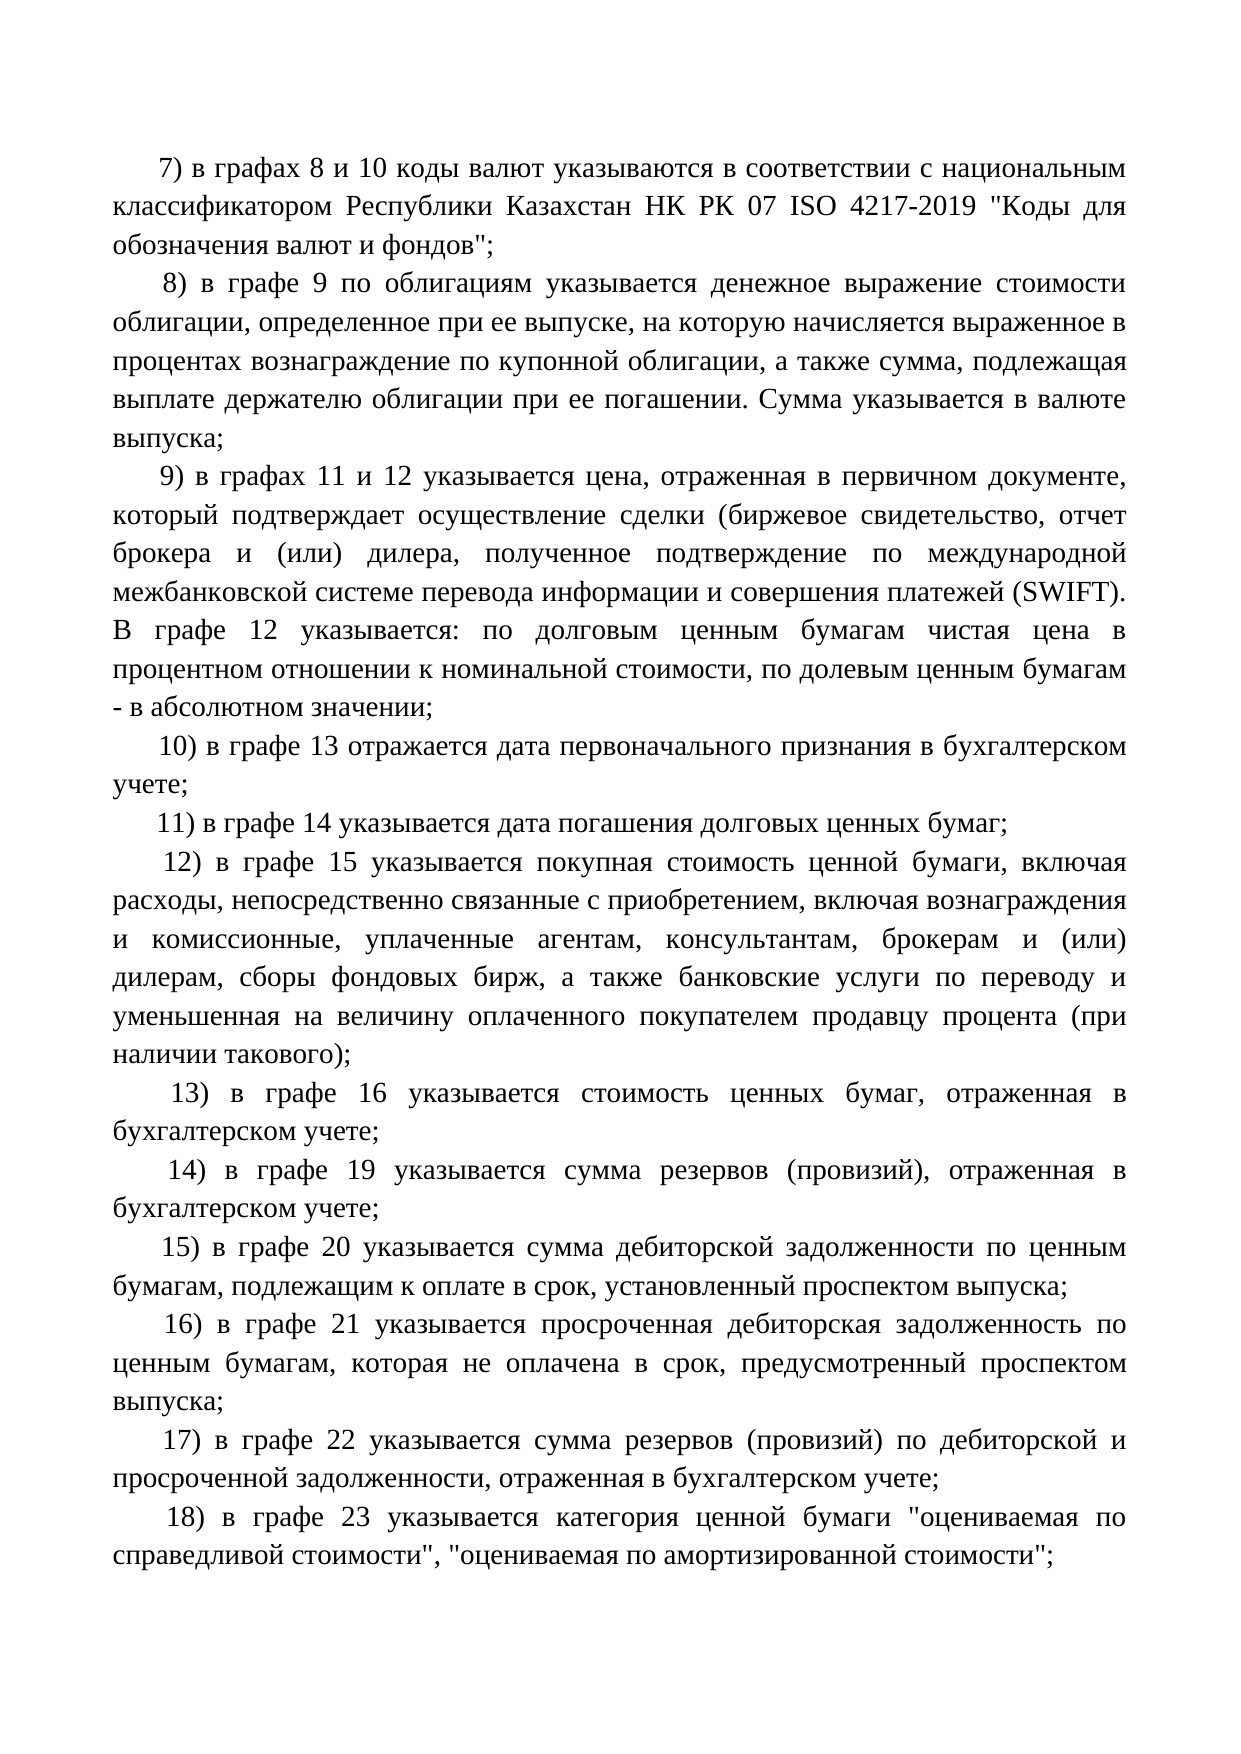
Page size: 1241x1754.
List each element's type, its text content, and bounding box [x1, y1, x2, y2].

text 16) в графе 21 указывается просроченная дебиторская задолженность по ценным бумагам, которая не оплачена в срок, предусмотренный проспектом выпуска; [112, 1306, 1128, 1417]
text 7) в графах 8 и 10 коды валют указываются в соответствии с национальным классификатором Республики Казахстан НК РК 07 ISO 4217-2019 "Коды для обозначения валют и фондов"; [112, 150, 1128, 261]
text 12) в графе 15 указывается покупная стоимость ценной бумаги, включая расходы, непосредственно связанные с приобретением, включая вознаграждения и комиссионные, уплаченные агентам, консультантам, брокерам и (или) дилерам, сборы фондовых бирж, а также банковские услуги по переводу и уменьшенная на величину оплаченного покупателем продавцу процента (при наличии такового); [112, 844, 1128, 1070]
text 13) в графе 16 указывается стоимость ценных бумаг, отраженная в бухгалтерском учете; [112, 1075, 1128, 1147]
text 18) в графе 23 указывается категория ценной бумаги "оцениваемая по справедливой стоимости", "оцениваемая по амортизированной стоимости"; [112, 1499, 1128, 1571]
text 10) в графе 13 отражается дата первоначального признания в бухгалтерском учете; [112, 728, 1128, 800]
text 8) в графе 9 по облигациям указывается денежное выражение стоимости облигации, определенное при ее выпуске, на которую начисляется выраженное в процентах вознаграждение по купонной облигации, а также сумма, подлежащая выплате держателю облигации при ее погашении. Сумма указывается в валюте выпуска; [112, 266, 1128, 453]
text 14) в графе 19 указывается сумма резервов (провизий), отраженная в бухгалтерском учете; [112, 1152, 1128, 1224]
text 15) в графе 20 указывается сумма дебиторской задолженности по ценным бумагам, подлежащим к оплате в срок, установленный проспектом выпуска; [112, 1229, 1128, 1301]
text 9) в графах 11 и 12 указывается цена, отраженная в первичном документе, который подтверждает осуществление сделки (биржевое свидетельство, отчет брокера и (или) дилера, полученное подтверждение по международной межбанковской системе перевода информации и совершения платежей (SWIFT). В графе 12 указывается: по долговым ценным бумагам чистая цена в процентном отношении к номинальной стоимости, по долевым ценным бумагам - в абсолютном значении; [112, 458, 1128, 723]
text 17) в графе 22 указывается сумма резервов (провизий) по дебиторской и просроченной задолженности, отраженная в бухгалтерском учете; [112, 1422, 1128, 1494]
text 11) в графе 14 указывается дата погашения долговых ценных бумаг; [112, 805, 1128, 839]
